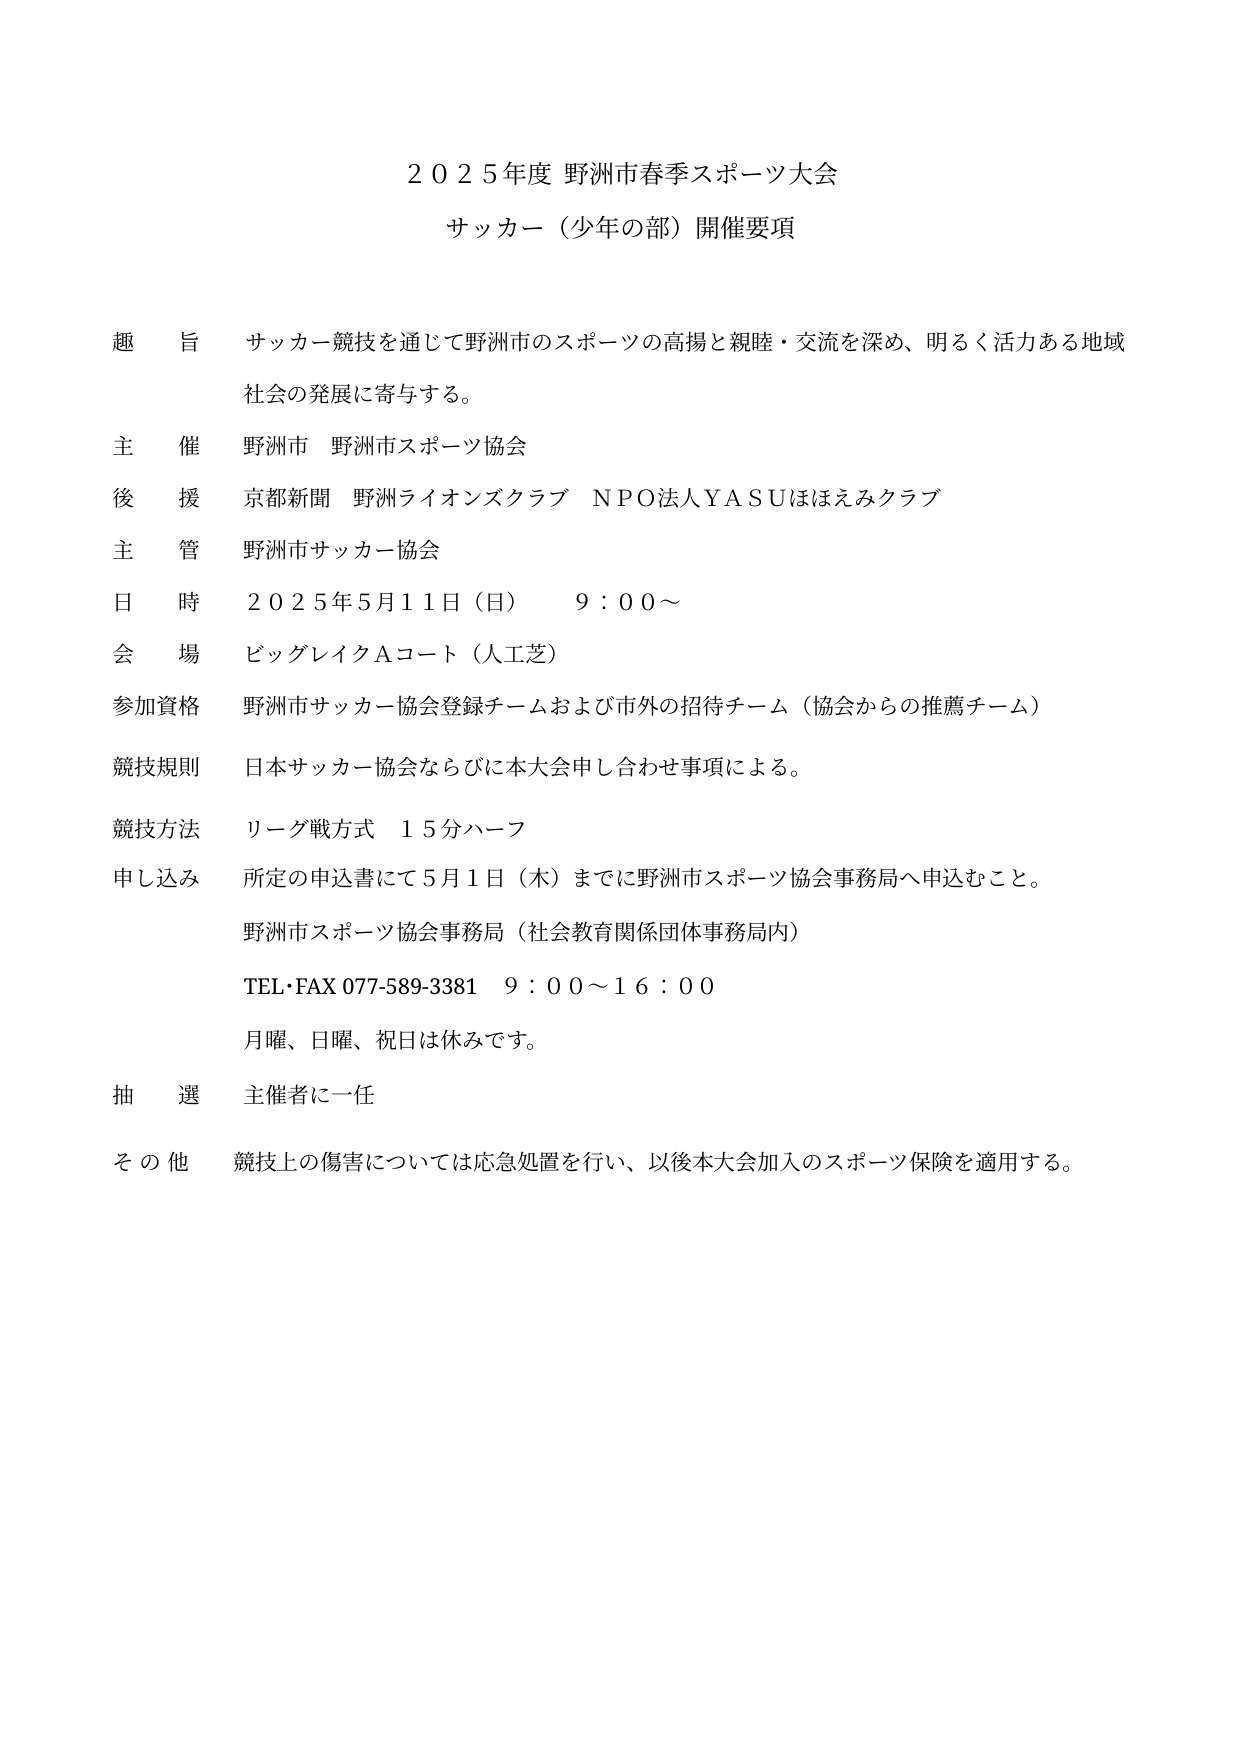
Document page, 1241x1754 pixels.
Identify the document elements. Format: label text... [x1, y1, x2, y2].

text 申し込み 所定の申込書にて５月１日（木）までに野洲市スポーツ協会事務局へ申込むこと。 [112, 850, 1128, 904]
text 参加資格 野洲市サッカー協会登録チームおよび市外の招待チーム（協会からの推薦チーム） [112, 673, 1128, 725]
text 後 援 京都新聞 野洲ライオンズクラブ ＮＰＯ法人ＹＡＳＵほほえみクラブ [112, 464, 1128, 517]
text 会 場 ビッグレイクＡコート（人工芝） [112, 621, 1128, 673]
text 月曜、日曜、祝日は休みです。 [112, 1012, 1128, 1067]
text 主 催 野洲市 野洲市スポーツ協会 [112, 412, 1128, 464]
text 競技規則 日本サッカー協会ならびに本大会申し合わせ事項による。 [112, 725, 1128, 787]
text 趣 旨 サッカー競技を通じて野洲市のスポーツの高揚と親睦・交流を深め、明るく活力ある地域社会の発展に寄与する。 [112, 308, 1128, 412]
text 抽 選 主催者に一任 [112, 1067, 1128, 1121]
text 野洲市スポーツ協会事務局（社会教育関係団体事務局内） [112, 904, 1128, 958]
text サッカー（少年の部）開催要項 [112, 200, 1128, 254]
text 日 時 ２０２５年５月１１日（日） ９：００～ [112, 569, 1128, 621]
text TEL･FAX 077-589-3381 ９：００～１６：００ [112, 958, 1128, 1012]
text そ の 他 競技上の傷害については応急処置を行い、以後本大会加入のスポーツ保険を適用する。 [112, 1121, 1128, 1183]
text 競技方法 リーグ戦方式 １５分ハーフ [112, 787, 1128, 850]
text ２０２５年度 野洲市春季スポーツ大会 [112, 146, 1128, 200]
text 主 管 野洲市サッカー協会 [112, 517, 1128, 569]
